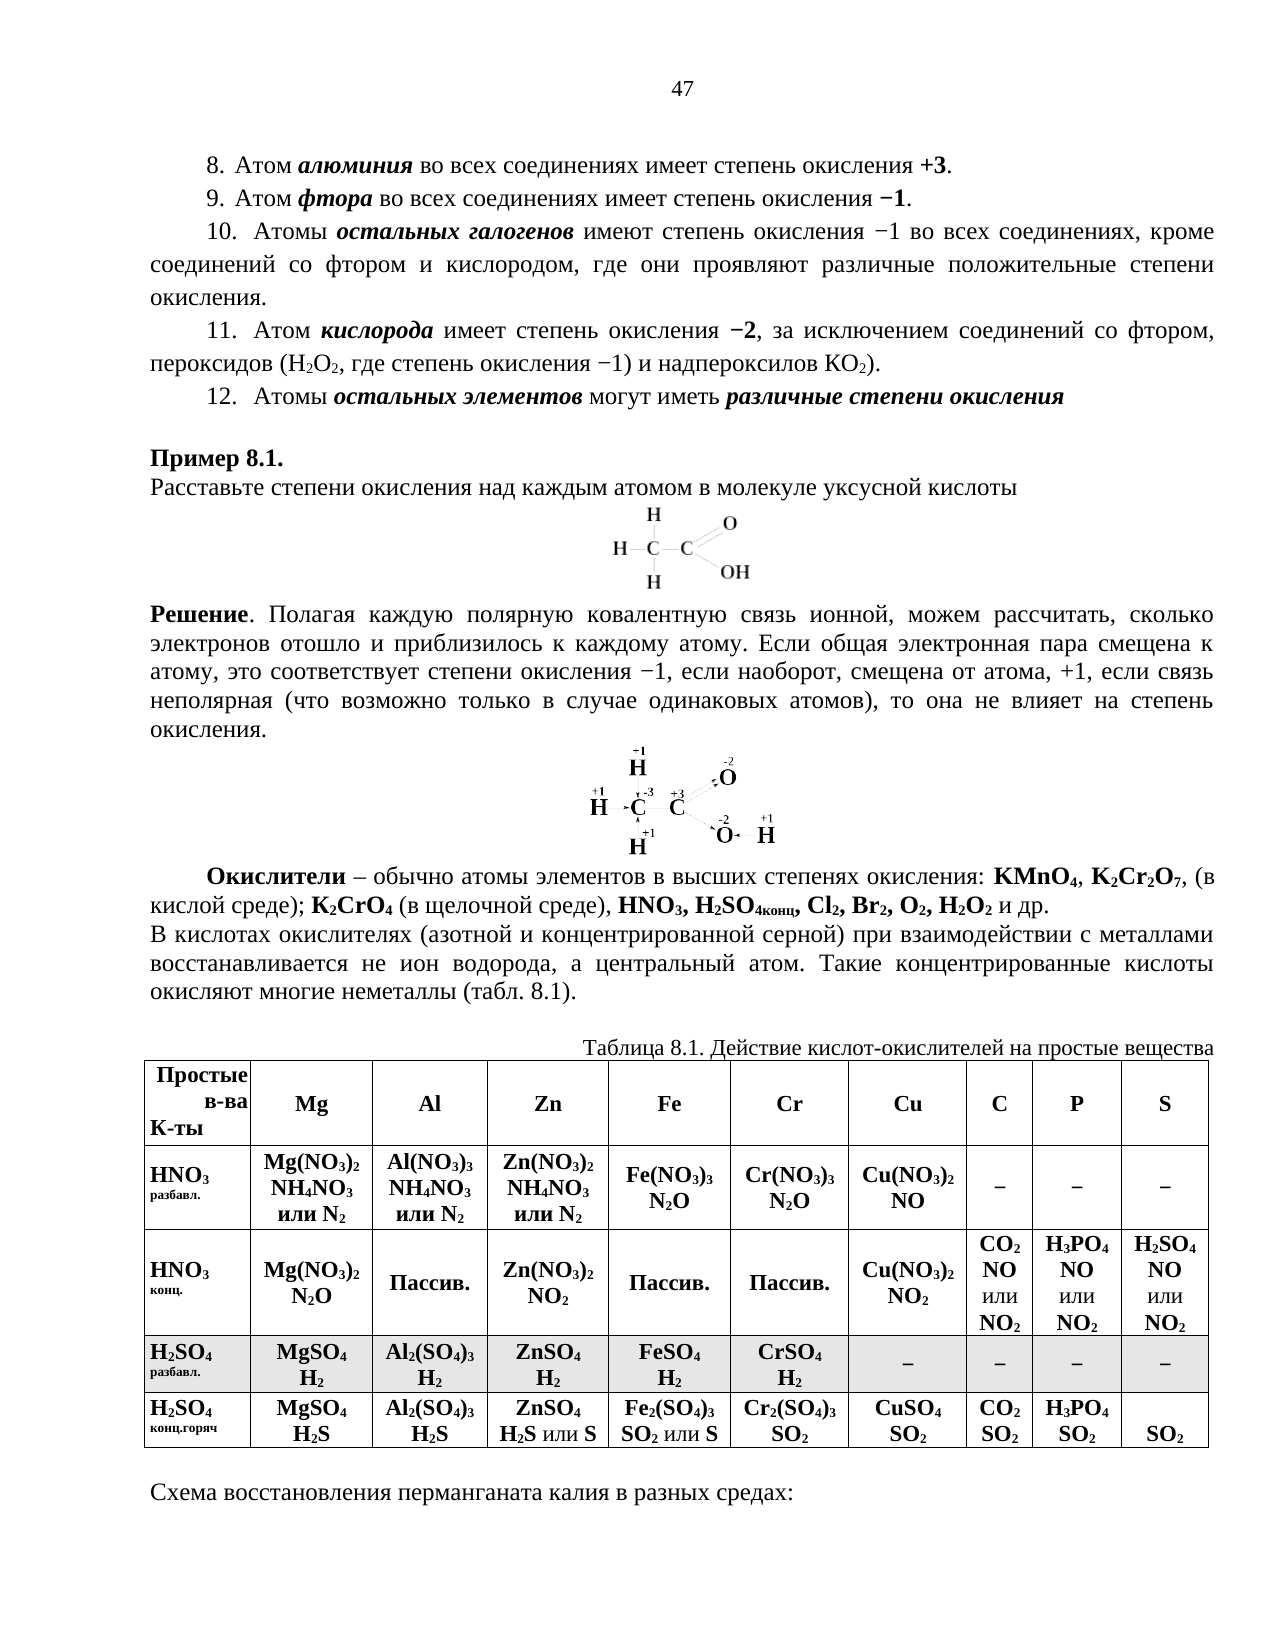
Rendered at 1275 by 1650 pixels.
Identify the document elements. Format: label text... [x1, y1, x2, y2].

table_cell ZnSO4 H2S или S [488, 1393, 608, 1447]
text Пример 8.1. [150, 443, 1215, 472]
table_header Простые в-ва К-ты [145, 1061, 250, 1145]
table_cell Cr(NO3)3 N2O [731, 1146, 848, 1228]
table_cell − [967, 1336, 1032, 1392]
table_header C [967, 1061, 1032, 1145]
list Атомы остальных элементов могут иметь различные степени окисления [150, 381, 1215, 410]
table_cell − [1122, 1146, 1208, 1228]
table_cell Cu(NO3)2 NO2 [849, 1230, 966, 1335]
text Окислители – обычно атомы элементов в высших степенях окисления: KMnO4, K2Cr2O7, (в кислой среде); К2СrO4 (в щелочной среде), HNO3, H2SO4конц, Cl2, Br2, O2, H2O2 и др. [150, 861, 1215, 919]
table_cell − [967, 1146, 1032, 1228]
table_cell CO2 NO или NO2 [967, 1230, 1032, 1335]
table_cell − [1033, 1146, 1121, 1228]
table_cell CrSO4 H2 [731, 1336, 848, 1392]
text Схема восстановления перманганата калия в разных средах: [150, 1477, 1215, 1506]
table_header Al [373, 1061, 487, 1145]
table_header Mg [251, 1061, 372, 1145]
table_cell MgSO4 H2 [251, 1336, 372, 1392]
table_cell Zn(NO3)2 NO2 [488, 1230, 608, 1335]
list Атом фтора во всех соединениях имеет степень окисления −1. [150, 183, 1215, 212]
table_cell Al(NO3)3 NH4NO3 или N2 [373, 1146, 487, 1228]
text Расставьте степени окисления над каждым атомом в молекуле уксусной кислоты [150, 472, 1215, 500]
table_cell HNO3 разбавл. [145, 1146, 250, 1228]
list Атом кислорода имеет степень окисления −2, за исключением соединений со фтором, пероксидов (Н2О2, где степень окисления −1) и надпероксилов КО2). [150, 315, 1215, 377]
table_header Zn [488, 1061, 608, 1145]
table_cell Пассив. [609, 1230, 730, 1335]
table_cell Al2(SO4)3 H2S [373, 1393, 487, 1447]
text В кислотах окислителях (азотной и концентрированной серной) при взаимодействии с металлами восстанавливается не ион водорода, а центральный атом. Такие концентрированные кислоты окисляют многие неметаллы (табл. 8.1). [150, 919, 1215, 1005]
table_cell Пассив. [373, 1230, 487, 1335]
table_header Fe [609, 1061, 730, 1145]
table_cell H2SO4 NO или NO2 [1122, 1230, 1208, 1335]
table_cell H3PO4 SO2 [1033, 1393, 1121, 1447]
text Таблица 8.1. Действие кислот-окислителей на простые вещества [150, 1034, 1215, 1060]
table_cell Cr2(SO4)3 SO2 [731, 1393, 848, 1447]
table_cell Fe2(SO4)3 SO2 или S [609, 1393, 730, 1447]
table_cell Пассив. [731, 1230, 848, 1335]
table_cell Zn(NO3)2 NH4NO3 или N2 [488, 1146, 608, 1228]
table_header Cr [731, 1061, 848, 1145]
table_cell Mg(NO3)2 N2O [251, 1230, 372, 1335]
text Решение. Полагая каждую полярную ковалентную связь ионной, можем рассчитать, сколько электронов отошло и приблизилось к каждому атому. Если общая электронная пара смещена к атому, это соответствует степени окисления −1, если наоборот, смещена от атома, +1, если связь неполярная (что возможно только в случае одинаковых атомов), то она не влияет на степень окисления. [150, 599, 1215, 743]
table_cell SO2 [1122, 1393, 1208, 1447]
table_cell − [849, 1336, 966, 1392]
table_cell CO2 SO2 [967, 1393, 1032, 1447]
table_cell FeSO4 H2 [609, 1336, 730, 1392]
table_header S [1122, 1061, 1208, 1145]
table_header Cu [849, 1061, 966, 1145]
table_cell HNO3 конц. [145, 1230, 250, 1335]
table_cell Mg(NO3)2 NH4NO3 или N2 [251, 1146, 372, 1228]
list Атом алюминия во всех соединениях имеет степень окисления +3. [150, 150, 1215, 179]
table_cell H2SO4 разбавл. [145, 1336, 250, 1392]
table_cell Al2(SO4)3 H2 [373, 1336, 487, 1392]
table_cell CuSO4 SO2 [849, 1393, 966, 1447]
table_cell ZnSO4 H2 [488, 1336, 608, 1392]
table_cell MgSO4 H2S [251, 1393, 372, 1447]
table_cell − [1033, 1336, 1121, 1392]
table_cell − [1122, 1336, 1208, 1392]
table_header P [1033, 1061, 1121, 1145]
table_cell Cu(NO3)2 NO [849, 1146, 966, 1228]
table_cell H2SO4 конц.горяч [145, 1393, 250, 1447]
list Атомы остальных галогенов имеют степень окисления −1 во всех соединениях, кроме соединений со фтором и кислородом, где они проявляют различные положительные степени окисления. [150, 216, 1215, 311]
table_cell Fe(NO3)3 N2O [609, 1146, 730, 1228]
table_cell H3PO4 NO или NO2 [1033, 1230, 1121, 1335]
